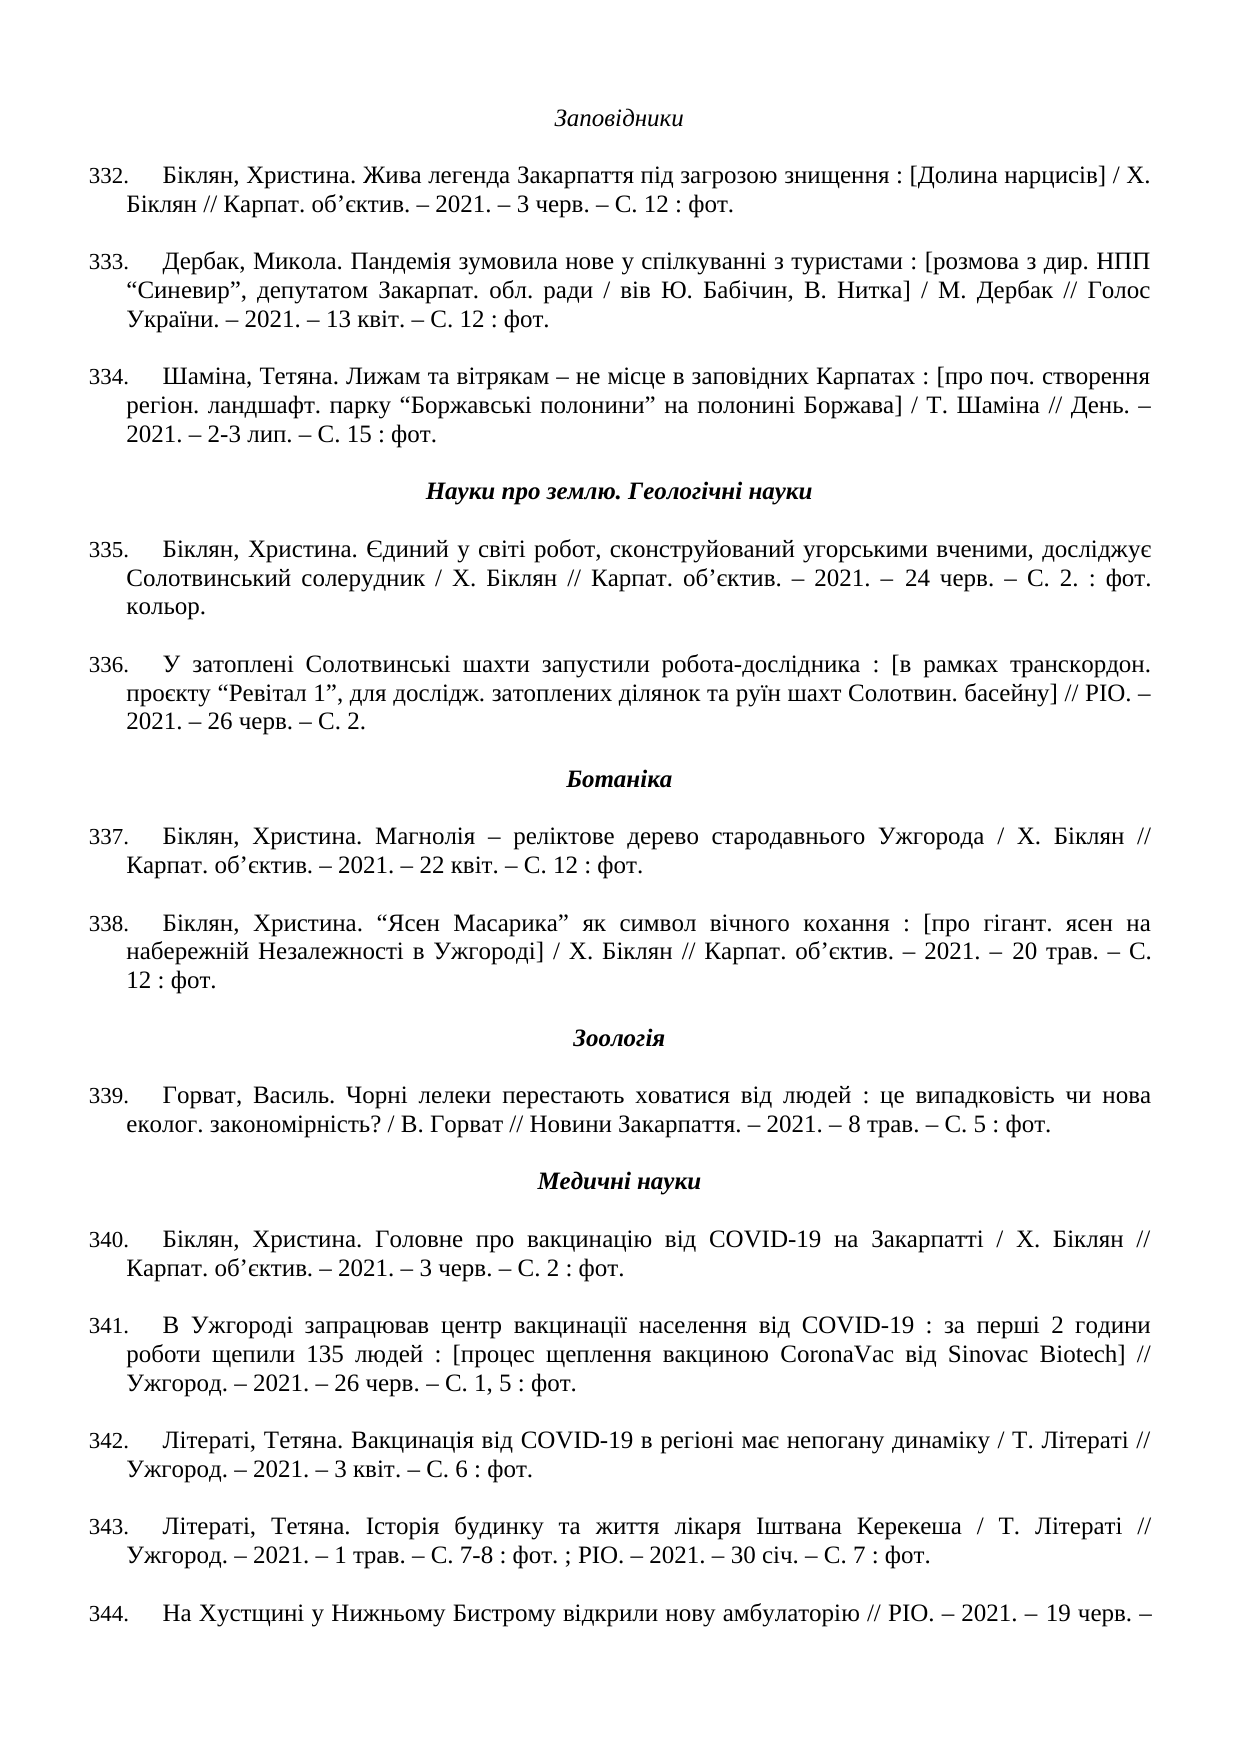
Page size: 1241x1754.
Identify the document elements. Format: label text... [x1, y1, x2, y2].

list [89, 1598, 1152, 1626]
list Біклян, Христина. “Ясен Масарика” як символ вічного кохання : [про гігант. ясен на набережній Незалежності в Ужгороді] / Х. Біклян // Карпат. об’єктив. – 2021. – 20 трав. – С. 12 : фот. [89, 908, 1152, 994]
list Літераті, Тетяна. Історія будинку та життя лікаря Іштвана Керекеша / Т. Літераті // Ужгород. – 2021. – 1 трав. – С. 7-8 : фот. ; РІО. – 2021. – 30 січ. – С. 7 : фот. [89, 1511, 1152, 1569]
text Медичні науки [89, 1166, 1152, 1195]
list В Ужгороді запрацював центр вакцинації населення від COVID-19 : за перші 2 години роботи щепили 135 людей : [процес щеплення вакциною CoronaVac від Sinovac Biotech] // Ужгород. – 2021. – 26 черв. – С. 1, 5 : фот. [89, 1310, 1152, 1396]
list Біклян, Христина. Магнолія – реліктове дерево стародавнього Ужгорода / Х. Біклян // Карпат. об’єктив. – 2021. – 22 квіт. – С. 12 : фот. [89, 821, 1152, 879]
list Біклян, Христина. Жива легенда Закарпаття під загрозою знищення : [Долина нарцисів] / Х. Біклян // Карпат. об’єктив. – 2021. – 3 черв. – С. 12 : фот. [89, 160, 1152, 218]
text Зоологія [89, 1023, 1152, 1051]
list Біклян, Христина. Єдиний у світі робот, сконструйований угорськими вченими, досліджує Солотвинський солерудник / Х. Біклян // Карпат. об’єктив. – 2021. – 24 черв. – С. 2. : фот. кольор. [89, 534, 1152, 620]
text Ботаніка [89, 764, 1152, 793]
list Літераті, Тетяна. Вакцинація від COVID-19 в регіоні має непогану динаміку / Т. Літераті // Ужгород. – 2021. – 3 квіт. – С. 6 : фот. [89, 1425, 1152, 1483]
text Заповідники [89, 103, 1152, 131]
list Горват, Василь. Чорні лелеки перестають ховатися від людей : це випадковість чи нова еколог. закономірність? / В. Горват // Новини Закарпаття. – 2021. – 8 трав. – С. 5 : фот. [89, 1080, 1152, 1138]
list Шаміна, Тетяна. Лижам та вітрякам – не місце в заповідних Карпатах : [про поч. створення регіон. ландшафт. парку “Боржавські полонини” на полонині Боржава] / Т. Шаміна // День. – 2021. – 2-3 лип. – С. 15 : фот. [89, 361, 1152, 448]
text Науки про землю. Геологічні науки [89, 476, 1152, 505]
list Біклян, Христина. Головне про вакцинацію від COVID-19 на Закарпатті / Х. Біклян // Карпат. об’єктив. – 2021. – 3 черв. – С. 2 : фот. [89, 1224, 1152, 1281]
list У затоплені Солотвинські шахти запустили робота-дослідника : [в рамках транскордон. проєкту “Ревітал 1”, для дослідж. затоплених ділянок та руїн шахт Солотвин. басейну] // РІО. – 2021. – 26 черв. – С. 2. [89, 649, 1152, 735]
list Дербак, Микола. Пандемія зумовила нове у спілкуванні з туристами : [розмова з дир. НПП “Синевир”, депутатом Закарпат. обл. ради / вів Ю. Бабічин, В. Нитка] / М. Дербак // Голос України. – 2021. – 13 квіт. – С. 12 : фот. [89, 246, 1152, 333]
